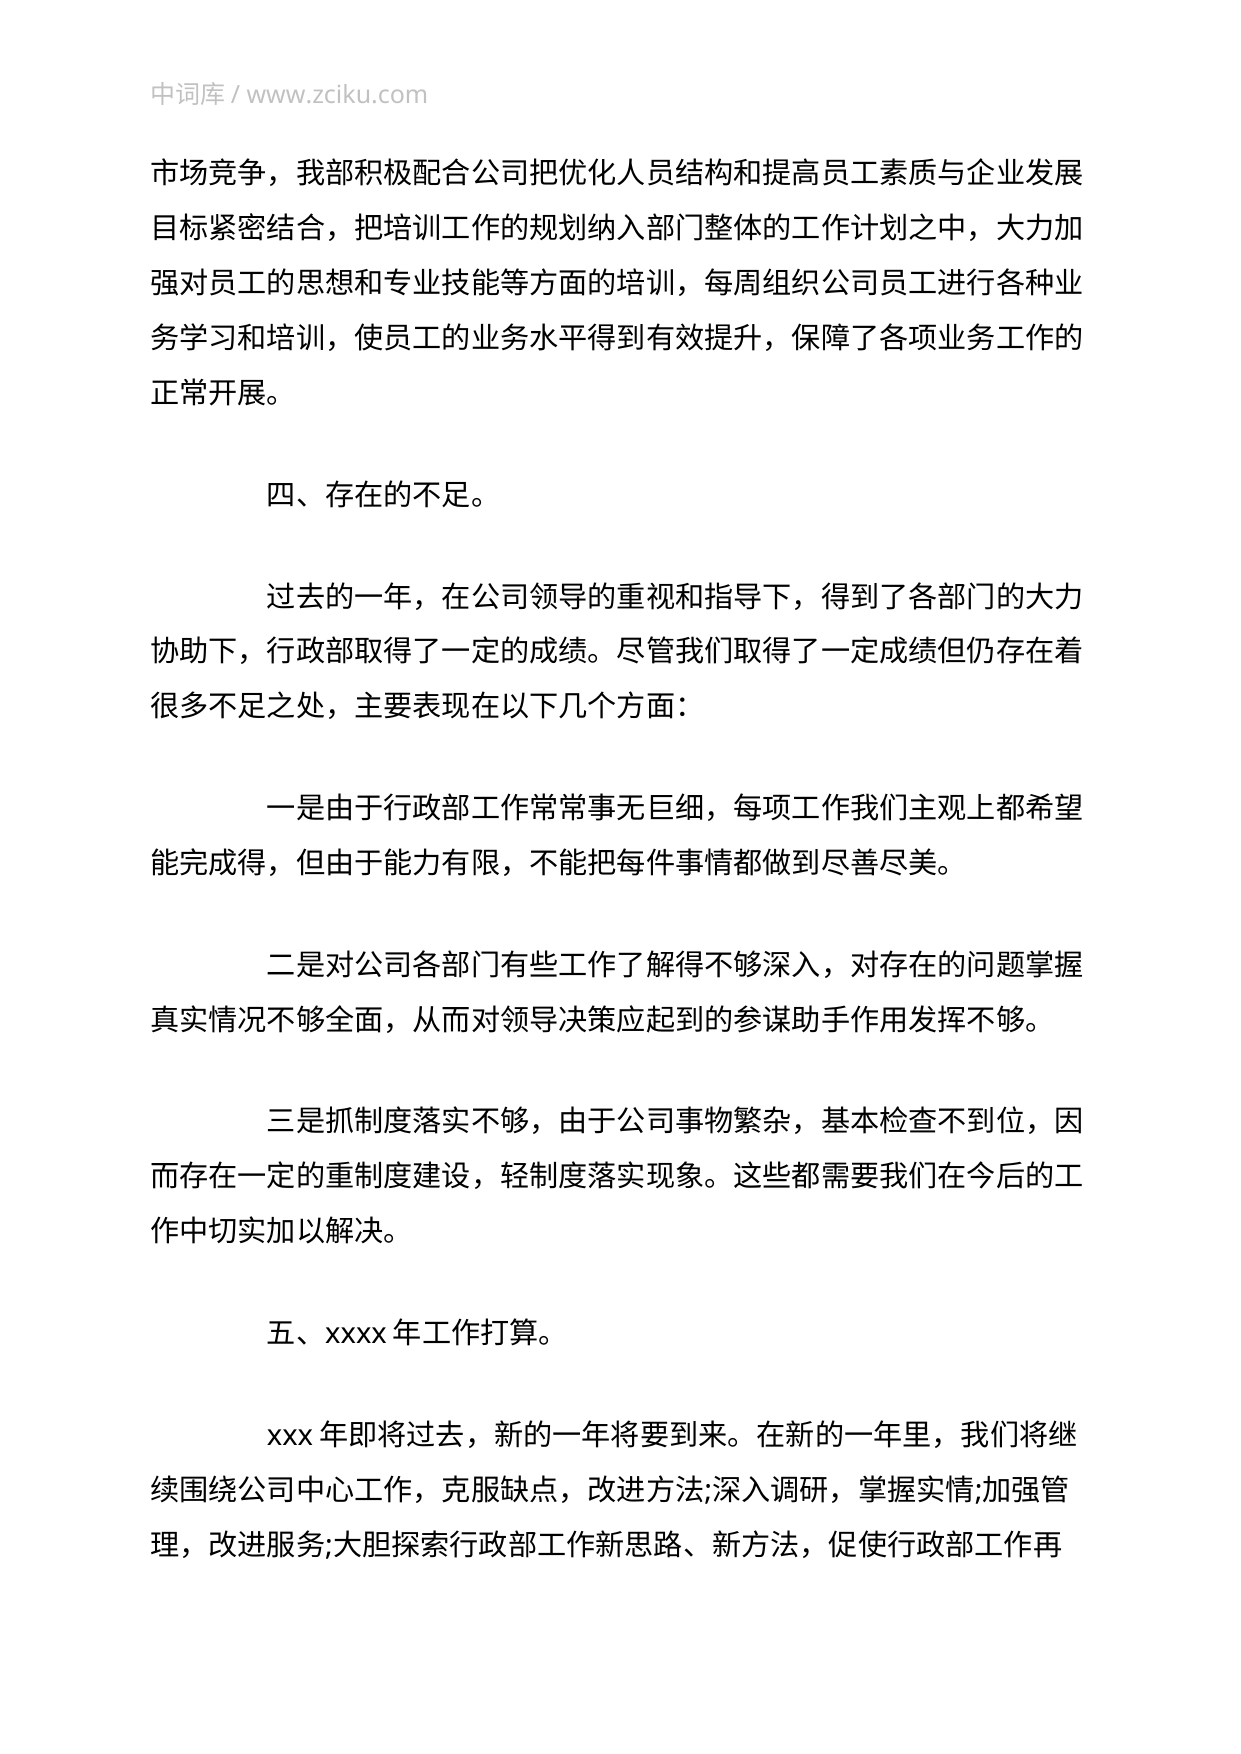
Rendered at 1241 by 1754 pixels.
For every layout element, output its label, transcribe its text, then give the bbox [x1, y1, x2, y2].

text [150, 150, 1090, 412]
text 二是对公司各部门有些工作了解得不够深入，对存在的问题掌握真实情况不够全面，从而对领导决策应起到的参谋助手作用发挥不够。 [150, 941, 1090, 1038]
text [150, 1412, 1090, 1564]
text 一是由于行政部工作常常事无巨细，每项工作我们主观上都希望能完成得，但由于能力有限，不能把每件事情都做到尽善尽美。 [150, 785, 1090, 882]
text 五、xxxx年工作打算。 [150, 1309, 1090, 1352]
text 四、存在的不足。 [150, 471, 1090, 514]
text 三是抓制度落实不够，由于公司事物繁杂，基本检查不到位，因而存在一定的重制度建设，轻制度落实现象。这些都需要我们在今后的工作中切实加以解决。 [150, 1098, 1090, 1250]
text 过去的一年，在公司领导的重视和指导下，得到了各部门的大力协助下，行政部取得了一定的成绩。尽管我们取得了一定成绩但仍存在着很多不足之处，主要表现在以下几个方面： [150, 573, 1090, 725]
